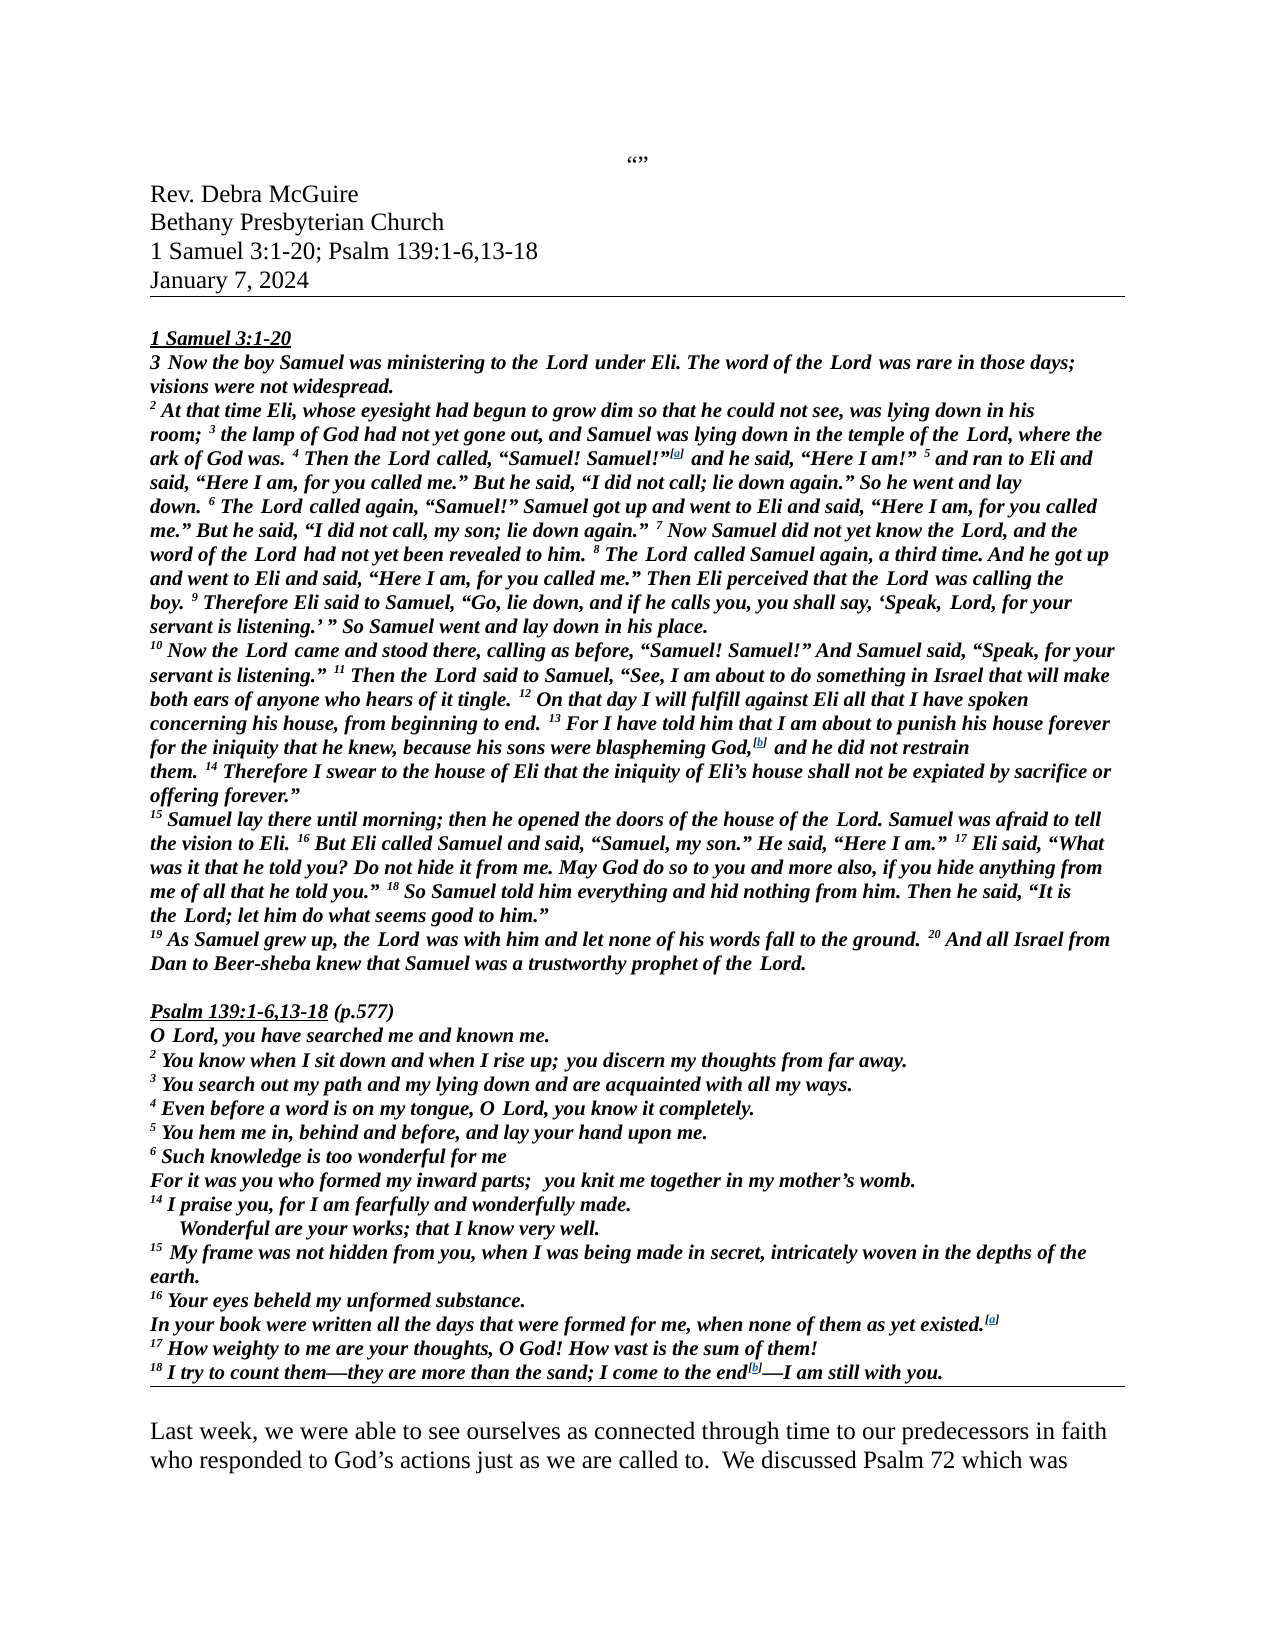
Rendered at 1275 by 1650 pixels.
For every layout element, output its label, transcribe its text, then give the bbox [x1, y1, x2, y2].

text 15 Samuel lay there until morning; then he opened the doors of the house of the Lord. Samuel was afraid to tell the vision to Eli. 16 But Eli called Samuel and said, “Samuel, my son.” He said, “Here I am.” 17 Eli said, “What was it that he told you? Do not hide it from me. May God do so to you and more also, if you hide anything from me of all that he told you.” 18 So Samuel told him everything and hid nothing from him. Then he said, “It is the Lord; let him do what seems good to him.” [150, 807, 1125, 927]
text For it was you who formed my inward parts; you knit me together in my mother’s womb. 14 I praise you, for I am fearfully and wonderfully made. Wonderful are your works; that I know very well. 15 My frame was not hidden from you, when I was being made in secret, intricately woven in the depths of the earth. 16 Your eyes beheld my unformed substance. In your book were written all the days that were formed for me, when none of them as yet existed.[a] 17 How weighty to me are your thoughts, O God! How vast is the sum of them! 18 I try to count them—they are more than the sand; I come to the end[b]—I am still with you. [150, 1168, 1125, 1386]
text “” [150, 150, 1125, 179]
text 1 Samuel 3:1-20 [150, 326, 1125, 350]
text Bethany Presbyterian Church [150, 207, 1125, 236]
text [150, 1416, 1125, 1474]
text January 7, 2024 [150, 265, 1125, 296]
text Psalm 139:1-6,13-18 (p.577) [150, 999, 1125, 1023]
text 10 Now the Lord came and stood there, calling as before, “Samuel! Samuel!” And Samuel said, “Speak, for your servant is listening.” 11 Then the Lord said to Samuel, “See, I am about to do something in Israel that will make both ears of anyone who hears of it tingle. 12 On that day I will fulfill against Eli all that I have spoken concerning his house, from beginning to end. 13 For I have told him that I am about to punish his house forever for the iniquity that he knew, because his sons were blaspheming God,[b] and he did not restrain them. 14 Therefore I swear to the house of Eli that the iniquity of Eli’s house shall not be expiated by sacrifice or offering forever.” [150, 638, 1125, 807]
text 3 Now the boy Samuel was ministering to the Lord under Eli. The word of the Lord was rare in those days; visions were not widespread. [150, 350, 1125, 398]
text Rev. Debra McGuire [150, 179, 1125, 207]
text 1 Samuel 3:1-20; Psalm 139:1-6,13-18 [150, 236, 1125, 265]
text 2 At that time Eli, whose eyesight had begun to grow dim so that he could not see, was lying down in his room; 3 the lamp of God had not yet gone out, and Samuel was lying down in the temple of the Lord, where the ark of God was. 4 Then the Lord called, “Samuel! Samuel!”[a] and he said, “Here I am!” 5 and ran to Eli and said, “Here I am, for you called me.” But he said, “I did not call; lie down again.” So he went and lay down. 6 The Lord called again, “Samuel!” Samuel got up and went to Eli and said, “Here I am, for you called me.” But he said, “I did not call, my son; lie down again.” 7 Now Samuel did not yet know the Lord, and the word of the Lord had not yet been revealed to him. 8 The Lord called Samuel again, a third time. And he got up and went to Eli and said, “Here I am, for you called me.” Then Eli perceived that the Lord was calling the boy. 9 Therefore Eli said to Samuel, “Go, lie down, and if he calls you, you shall say, ‘Speak, Lord, for your servant is listening.’ ” So Samuel went and lay down in his place. [150, 398, 1125, 638]
text O Lord, you have searched me and known me. 2 You know when I sit down and when I rise up; you discern my thoughts from far away. 3 You search out my path and my lying down and are acquainted with all my ways. 4 Even before a word is on my tongue, O Lord, you know it completely. 5 You hem me in, behind and before, and lay your hand upon me. 6 Such knowledge is too wonderful for me [150, 1023, 1125, 1168]
text 19 As Samuel grew up, the Lord was with him and let none of his words fall to the ground. 20 And all Israel from Dan to Beer-sheba knew that Samuel was a trustworthy prophet of the Lord. [150, 927, 1125, 975]
